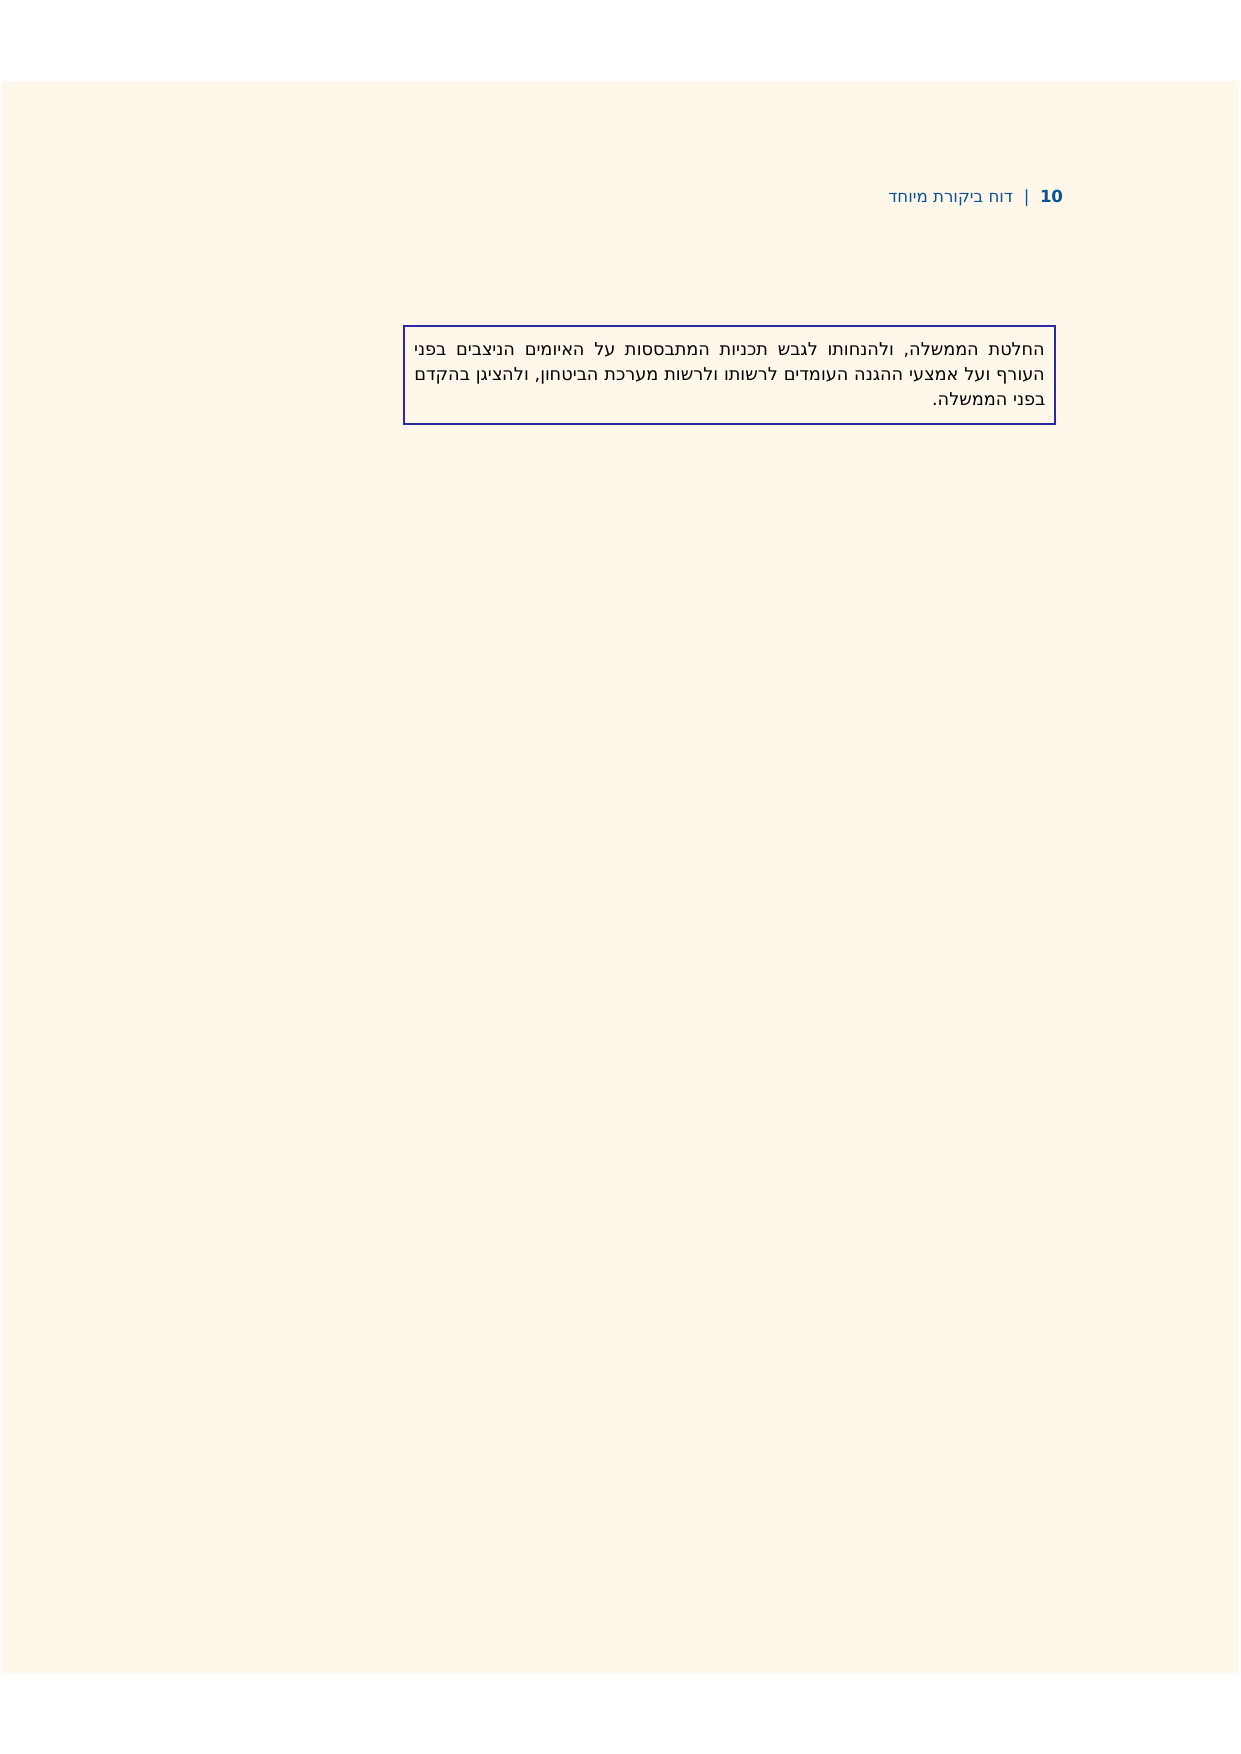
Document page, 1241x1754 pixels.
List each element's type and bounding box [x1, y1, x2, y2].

text [405, 327, 1054, 423]
